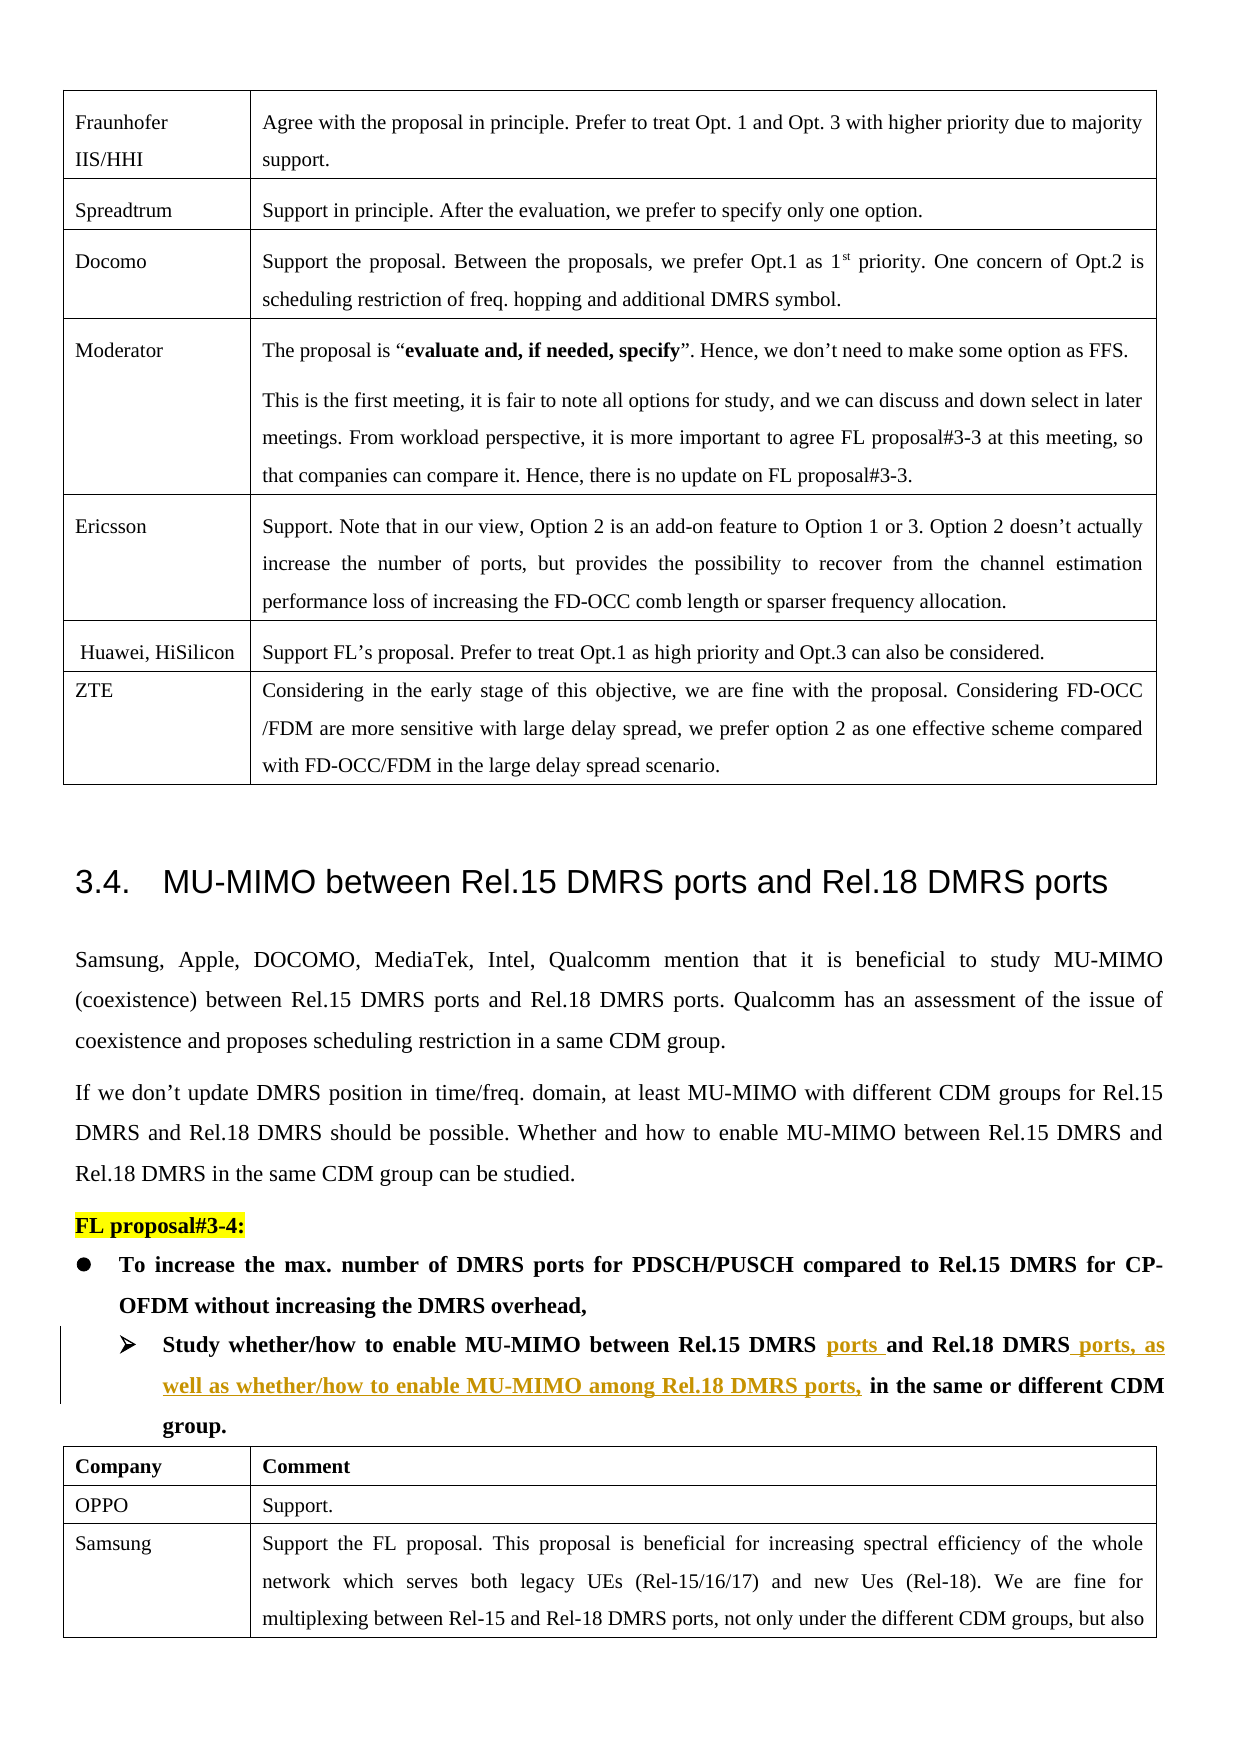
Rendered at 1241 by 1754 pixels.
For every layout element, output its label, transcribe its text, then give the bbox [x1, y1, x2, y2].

table_cell Agree with the proposal in principle. Prefer to treat Opt. 1 and Opt. 3 with higher priority due to majority support. [251, 91, 1156, 178]
table_cell Docomo [64, 230, 250, 318]
table_cell Considering in the early stage of this objective, we are fine with the proposal. Considering FD-OCC /FDM are more sensitive with large delay spread, we prefer option 2 as one effective scheme compared with FD-OCC/FDM in the large delay spread scenario. [251, 672, 1156, 784]
list To increase the max. number of DMRS ports for PDSCH/PUSCH compared to Rel.15 DMRS for CP-OFDM without increasing the DMRS overhead, [75, 1246, 1165, 1324]
table_cell Ericsson [64, 495, 250, 620]
subtitle MU-MIMO between Rel.15 DMRS ports and Rel.18 DMRS ports [75, 844, 1165, 919]
list Study whether/how to enable MU-MIMO between Rel.15 DMRS and Rel.18 DMRS in the same or different CDM group. [119, 1326, 1165, 1444]
text FL proposal#3-4: [75, 1206, 1165, 1244]
table_cell Support in principle. After the evaluation, we prefer to specify only one option. [251, 179, 1156, 229]
table_cell Support. [251, 1486, 1156, 1523]
table_header Company [64, 1447, 250, 1485]
table_cell Huawei, HiSilicon [64, 621, 250, 671]
table_cell Samsung [64, 1524, 250, 1637]
table_cell Support FL’s proposal. Prefer to treat Opt.1 as high priority and Opt.3 can also be considered. [251, 621, 1156, 671]
text Samsung, Apple, DOCOMO, MediaTek, Intel, Qualcomm mention that it is beneficial to study MU-MIMO (coexistence) between Rel.15 DMRS ports and Rel.18 DMRS ports. Qualcomm has an assessment of the issue of coexistence and proposes scheduling restriction in a same CDM group. [75, 940, 1165, 1059]
table_cell Support the proposal. Between the proposals, we prefer Opt.1 as 1st priority. One concern of Opt.2 is scheduling restriction of freq. hopping and additional DMRS symbol. [251, 230, 1156, 318]
table_cell Moderator [64, 319, 250, 494]
table_header Comment [251, 1447, 1156, 1485]
text If we don’t update DMRS position in time/freq. domain, at least MU-MIMO with different CDM groups for Rel.15 DMRS and Rel.18 DMRS should be possible. Whether and how to enable MU-MIMO between Rel.15 DMRS and Rel.18 DMRS in the same CDM group can be studied. [75, 1073, 1165, 1192]
table_cell The proposal is “evaluate and, if needed, specify”. Hence, we don’t need to make some option as FFS. This is the first meeting, it is fair to note all options for study, and we can discuss and down select in later meetings. From workload perspective, it is more important to agree FL proposal#3-3 at this meeting, so that companies can compare it. Hence, there is no update on FL proposal#3-3. [251, 319, 1156, 494]
table_cell Support. Note that in our view, Option 2 is an add-on feature to Option 1 or 3. Option 2 doesn’t actually increase the number of ports, but provides the possibility to recover from the channel estimation performance loss of increasing the FD-OCC comb length or sparser frequency allocation. [251, 495, 1156, 620]
table_cell OPPO [64, 1486, 250, 1523]
table_cell Fraunhofer IIS/HHI [64, 91, 250, 178]
table_cell ZTE [64, 672, 250, 784]
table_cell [251, 1524, 1156, 1637]
table_cell Spreadtrum [64, 179, 250, 229]
